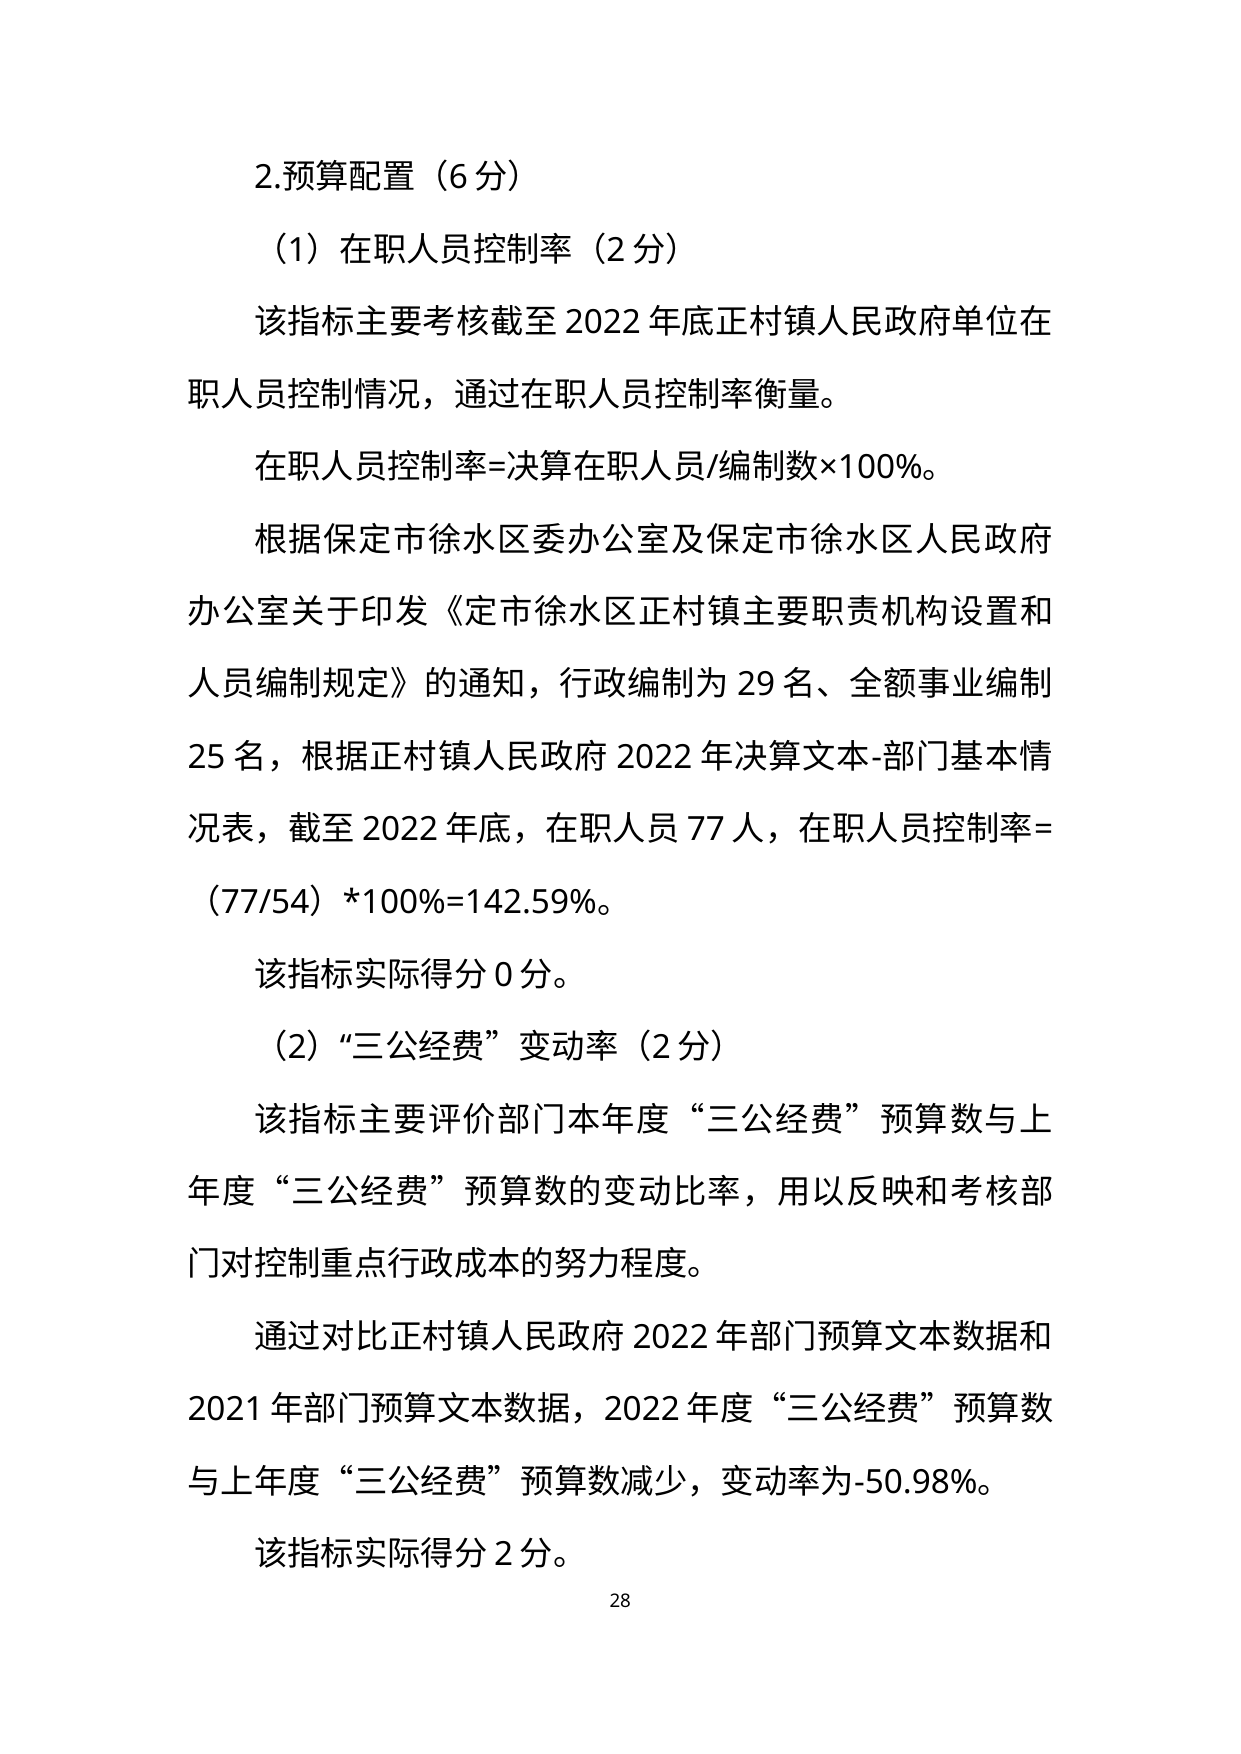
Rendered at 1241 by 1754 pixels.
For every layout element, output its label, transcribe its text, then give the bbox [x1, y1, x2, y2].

text 2.预算配置（6分） [187, 150, 1053, 198]
text 通过对比正村镇人民政府2022年部门预算文本数据和2021年部门预算文本数据，2022年度“三公经费”预算数与上年度“三公经费”预算数减少，变动率为-50.98%。 [187, 1309, 1053, 1503]
text 根据保定市徐水区委办公室及保定市徐水区人民政府办公室关于印发《定市徐水区正村镇主要职责机构设置和人员编制规定》的通知，行政编制为29名、全额事业编制25名，根据正村镇人民政府2022年决算文本-部门基本情况表，截至2022年底，在职人员77人，在职人员控制率=（77/54）*100%=142.59%。 [187, 513, 1053, 923]
text 该指标实际得分0分。 [187, 947, 1053, 996]
list “三公经费”变动率（2分） [187, 1020, 1053, 1068]
text 该指标实际得分2分。 [187, 1527, 1053, 1575]
text 该指标主要考核截至2022年底正村镇人民政府单位在职人员控制情况，通过在职人员控制率衡量。 [187, 295, 1053, 416]
text 在职人员控制率=决算在职人员/编制数×100%。 [187, 440, 1053, 488]
text 该指标主要评价部门本年度“三公经费”预算数与上年度“三公经费”预算数的变动比率，用以反映和考核部门对控制重点行政成本的努力程度。 [187, 1092, 1053, 1285]
text （1）在职人员控制率（2分） [187, 223, 1053, 271]
